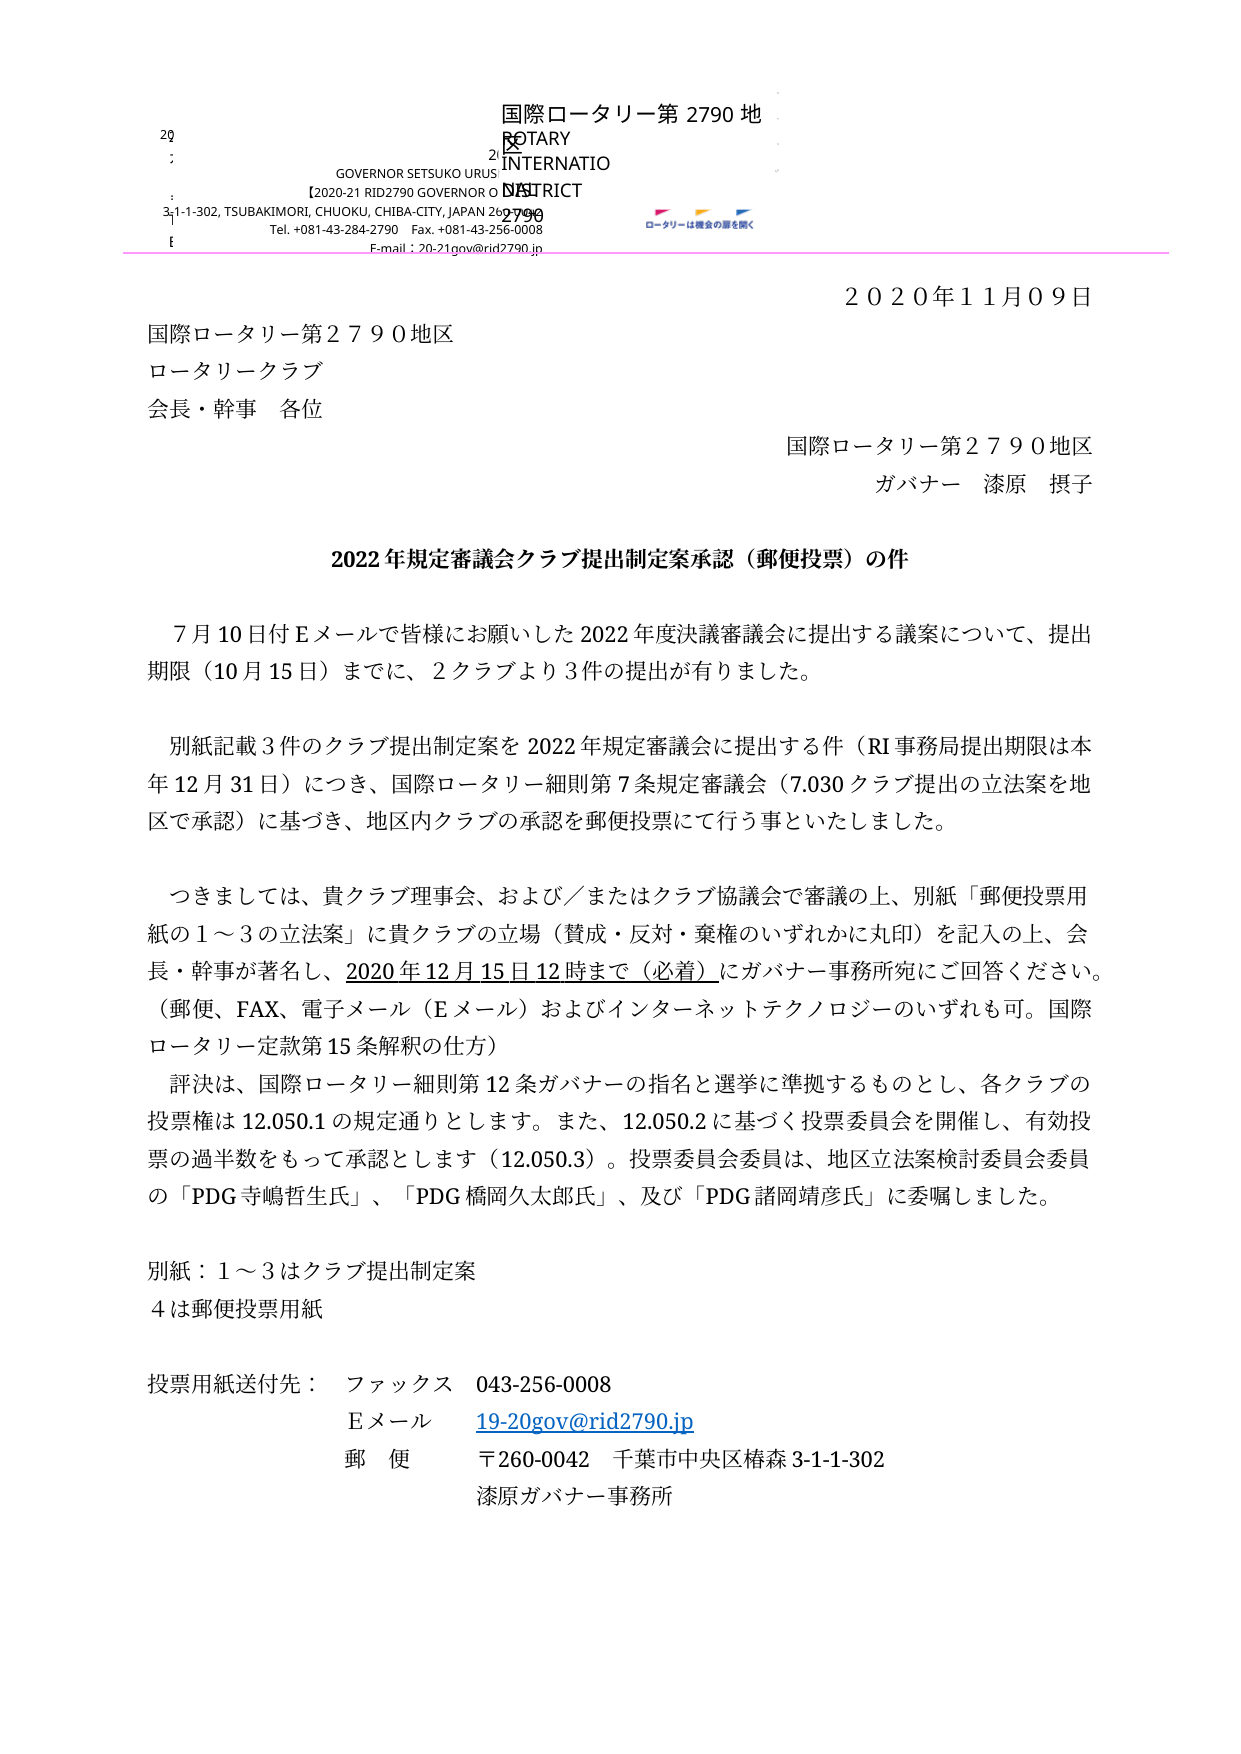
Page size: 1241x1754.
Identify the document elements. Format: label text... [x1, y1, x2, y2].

text 国際ロータリー第２７９０地区 [148, 426, 1093, 464]
text 会長・幹事 各位 [148, 389, 1092, 426]
text ガバナー 漆原 摂子 [148, 464, 1093, 501]
text 2022年規定審議会クラブ提出制定案承認（郵便投票）の件 [148, 539, 1092, 576]
text 投票用紙送付先： ファックス 043-256-0008 [148, 1364, 1092, 1401]
text Ｅメール 19-20gov@rid2790.jp [235, 1401, 1092, 1439]
text 郵 便 〒260-0042 千葉市中央区椿森3-1-1-302 [235, 1439, 1092, 1476]
text 評決は、国際ロータリー細則第12条ガバナーの指名と選挙に準拠するものとし、各クラブの投票権は12.050.1の規定通りとします。また、12.050.2に基づく投票委員会を開催し、有効投票の過半数をもって承認とします（12.050.3）。投票委員会委員は、地区立法案検討委員会委員の「PDG寺嶋哲生氏」、「PDG橋岡久太郎氏」、及び「PDG諸岡靖彦氏」に委嘱しました。 [148, 1064, 1092, 1214]
picture [639, 210, 760, 229]
text ４は郵便投票用紙 [148, 1289, 1092, 1326]
text 別紙記載３件のクラブ提出制定案を2022年規定審議会に提出する件（RI事務局提出期限は本年12月31日）につき、国際ロータリー細則第7条規定審議会（7.030クラブ提出の立法案を地区で承認）に基づき、地区内クラブの承認を郵便投票にて行う事といたしました。 [148, 726, 1092, 839]
text ロータリークラブ [148, 351, 1092, 389]
text ７月10日付Eメールで皆様にお願いした2022年度決議審議会に提出する議案について、提出期限（10月15日）までに、２クラブより３件の提出が有りました。 [148, 614, 1092, 689]
text 漆原ガバナー事務所 [148, 1476, 1092, 1514]
text 別紙：１～３はクラブ提出制定案 [148, 1251, 1092, 1289]
text つきましては、貴クラブ理事会、および／またはクラブ協議会で審議の上、別紙「郵便投票用紙の１～３の立法案」に貴クラブの立場（賛成・反対・棄権のいずれかに丸印）を記入の上、会長・幹事が著名し、2020年12月15日12時まで（必着）にガバナー事務所宛にご回答ください。（郵便、FAX、電子メール（Eメール）およびインターネットテクノロジーのいずれも可。国際ロータリー定款第15条解釈の仕方） [148, 876, 1092, 1064]
text ２０２０年１１月０９日 [148, 276, 1092, 314]
text 国際ロータリー第２７９０地区 [148, 314, 1092, 351]
